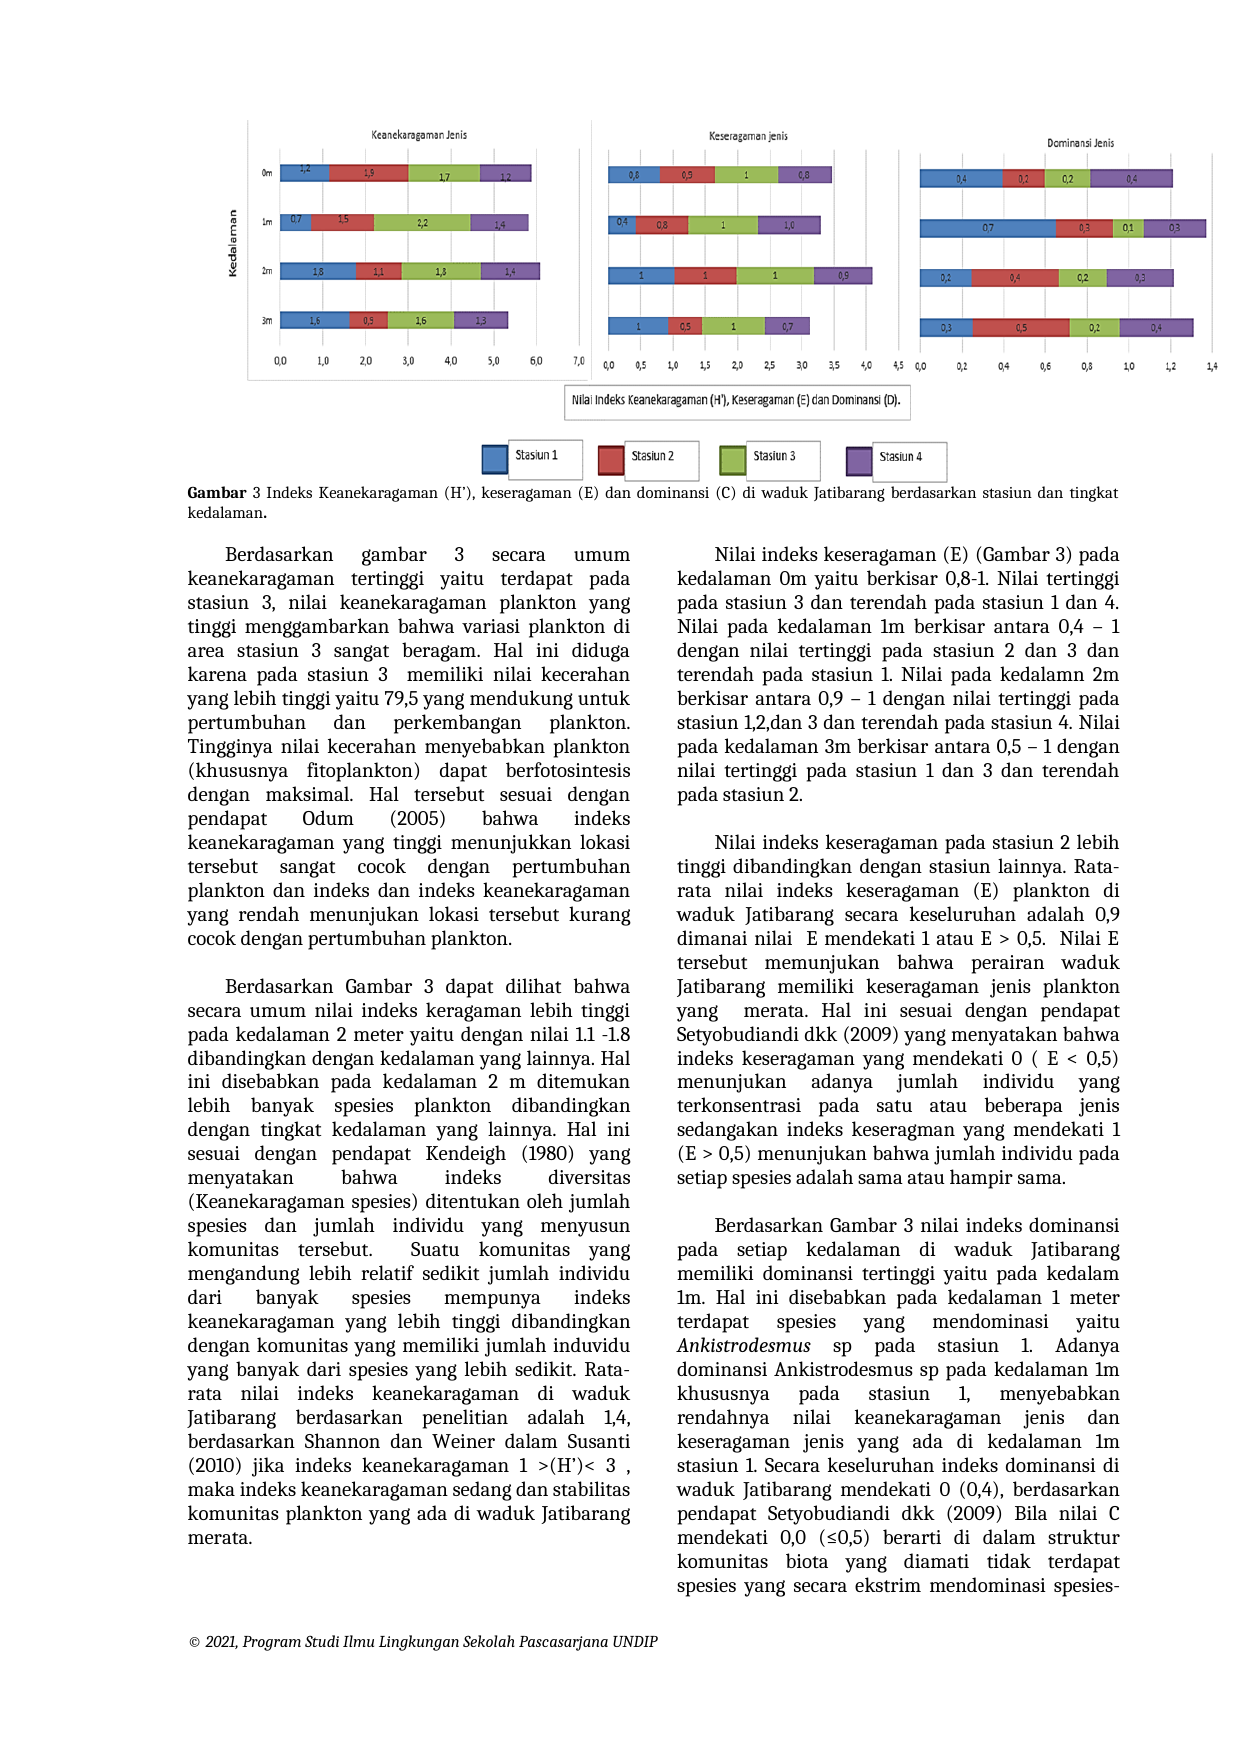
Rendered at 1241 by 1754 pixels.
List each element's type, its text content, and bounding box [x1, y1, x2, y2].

text Berdasarkan gambar 3 secara umum keanekaragaman tertinggi yaitu terdapat pada stasiun 3, nilai keanekaragaman plankton yang tinggi menggambarkan bahwa variasi plankton di area stasiun 3 sangat beragam. Hal ini diduga karena pada stasiun 3 memiliki nilai kecerahan yang lebih tinggi yaitu 79,5 yang mendukung untuk pertumbuhan dan perkembangan plankton. Tingginya nilai kecerahan menyebabkan plankton (khususnya fitoplankton) dapat berfotosintesis dengan maksimal. Hal tersebut sesuai dengan pendapat Odum (2005) bahwa indeks keanekaragaman yang tinggi menunjukkan lokasi tersebut sangat cocok dengan pertumbuhan plankton dan indeks dan indeks keanekaragaman yang rendah menunjukan lokasi tersebut kurang cocok dengan pertumbuhan plankton. [187, 543, 631, 950]
text Nilai indeks keseragaman (E) (Gambar 3) pada kedalaman 0m yaitu berkisar 0,8-1. Nilai tertinggi pada stasiun 3 dan terendah pada stasiun 1 dan 4. Nilai pada kedalaman 1m berkisar antara 0,4 – 1 dengan nilai tertinggi pada stasiun 2 dan 3 dan terendah pada stasiun 1. Nilai pada kedalamn 2m berkisar antara 0,9 – 1 dengan nilai tertinggi pada stasiun 1,2,dan 3 dan terendah pada stasiun 4. Nilai pada kedalaman 3m berkisar antara 0,5 – 1 dengan nilai tertinggi pada stasiun 1 dan 3 dan terendah pada stasiun 2. [677, 543, 1120, 807]
text Gambar 3 Indeks Keanekaragaman (H’), keseragaman (E) dan dominansi (C) di waduk Jatibarang berdasarkan stasiun dan tingkat kedalaman. [187, 484, 1120, 522]
text Berdasarkan Gambar 3 dapat dilihat bahwa secara umum nilai indeks keragaman lebih tinggi pada kedalaman 2 meter yaitu dengan nilai 1.1 -1.8 dibandingkan dengan kedalaman yang lainnya. Hal ini disebabkan pada kedalaman 2 m ditemukan lebih banyak spesies plankton dibandingkan dengan tingkat kedalaman yang lainnya. Hal ini sesuai dengan pendapat Kendeigh (1980) yang menyatakan bahwa indeks diversitas (Keanekaragaman spesies) ditentukan oleh jumlah spesies dan jumlah individu yang menyusun komunitas tersebut. Suatu komunitas yang mengandung lebih relatif sedikit jumlah individu dari banyak spesies mempunya indeks keanekaragaman yang lebih tinggi dibandingkan dengan komunitas yang memiliki jumlah induvidu yang banyak dari spesies yang lebih sedikit. Rata-rata nilai indeks keanekaragaman di waduk Jatibarang berdasarkan penelitian adalah 1,4, berdasarkan Shannon dan Weiner dalam Susanti (2010) jika indeks keanekaragaman 1 >(H’)< 3 , maka indeks keanekaragaman sedang dan stabilitas komunitas plankton yang ada di waduk Jatibarang merata. [187, 974, 631, 1549]
text Nilai indeks keseragaman pada stasiun 2 lebih tinggi dibandingkan dengan stasiun lainnya. Rata-rata nilai indeks keseragaman (E) plankton di waduk Jatibarang secara keseluruhan adalah 0,9 dimanai nilai E mendekati 1 atau E > 0,5. Nilai E tersebut memunjukan bahwa perairan waduk Jatibarang memiliki keseragaman jenis plankton yang merata. Hal ini sesuai dengan pendapat Setyobudiandi dkk (2009) yang menyatakan bahwa indeks keseragaman yang mendekati 0 ( E < 0,5) menunjukan adanya jumlah individu yang terkonsentrasi pada satu atau beberapa jenis sedangakan indeks keseragman yang mendekati 1 (E > 0,5) menunjukan bahwa jumlah individu pada setiap spesies adalah sama atau hampir sama. [677, 831, 1120, 1190]
picture [225, 120, 1222, 484]
